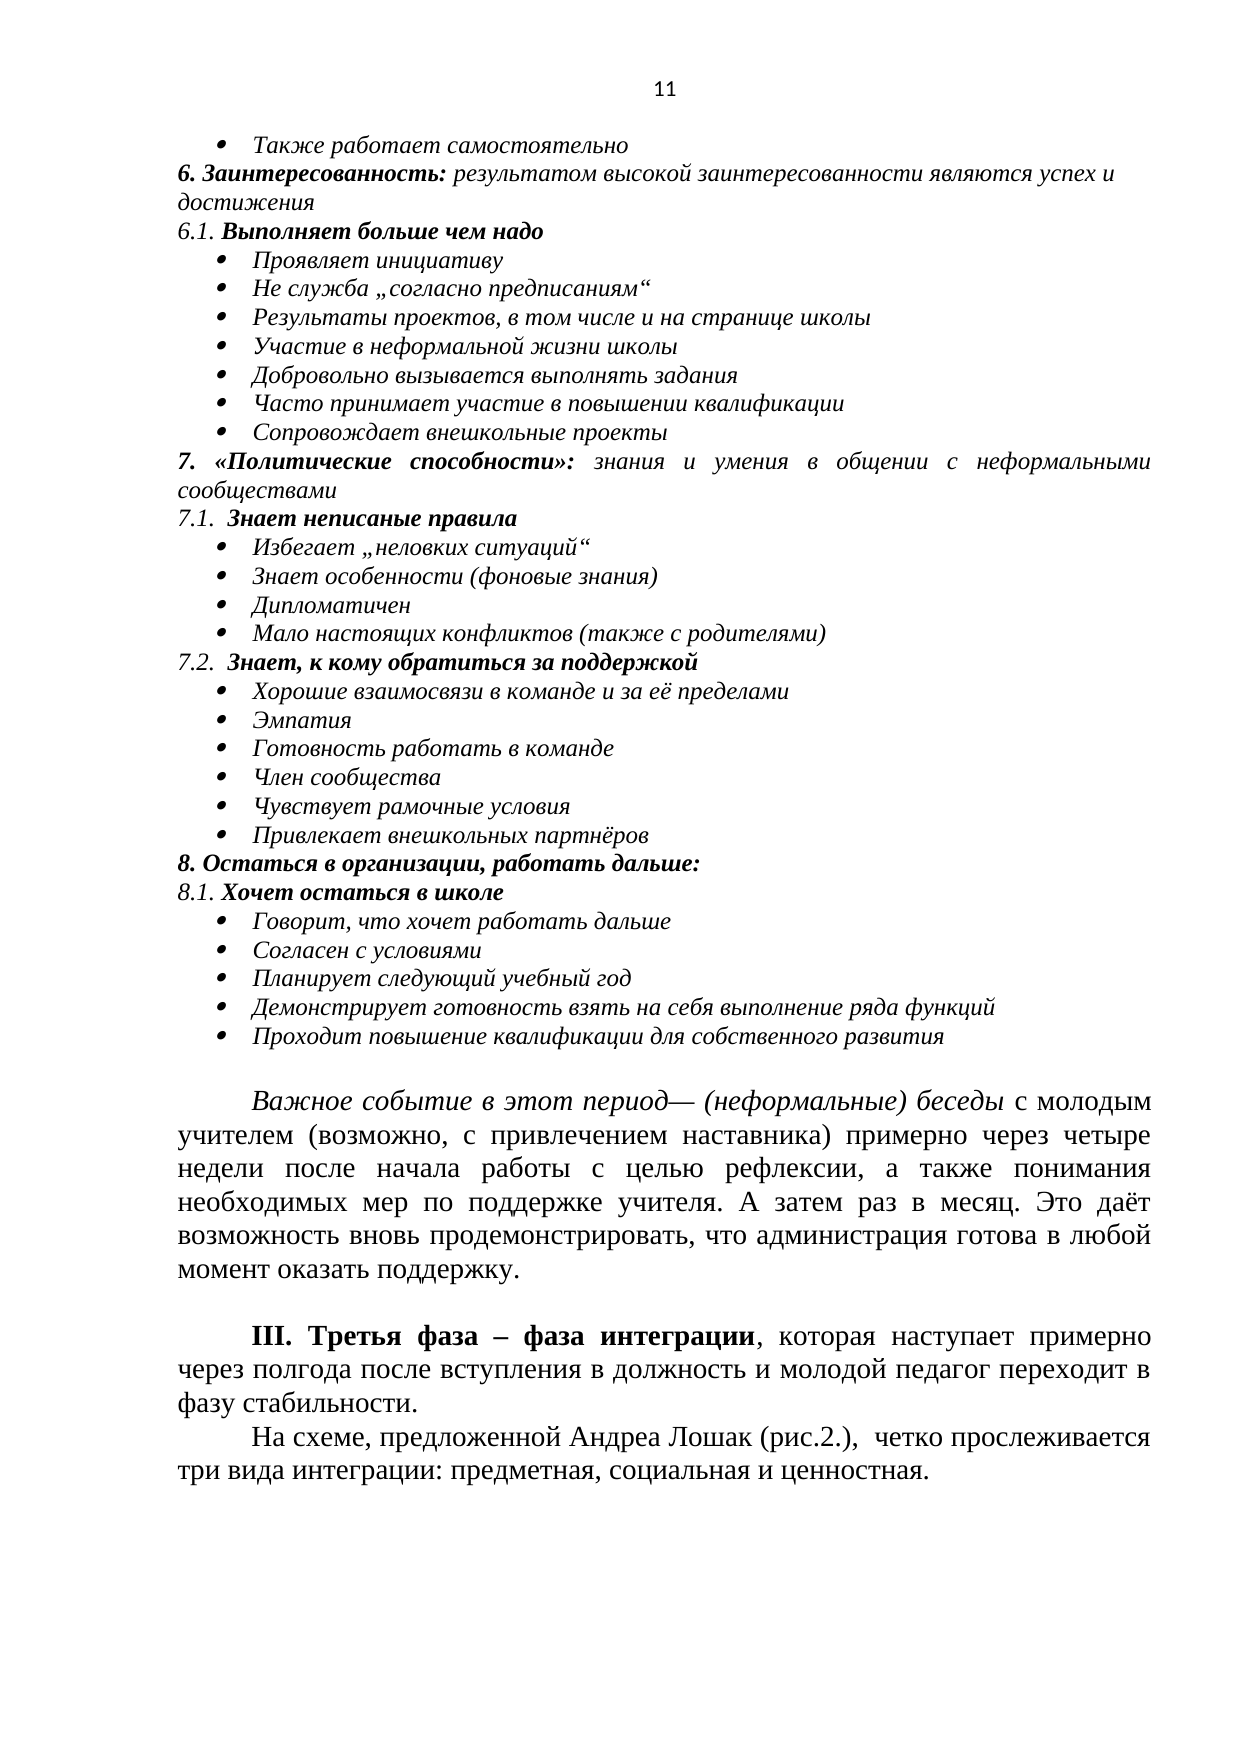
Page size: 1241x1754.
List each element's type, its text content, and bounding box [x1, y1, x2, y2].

text 7.2. Знает, к кому обратиться за поддержкой [177, 647, 1152, 676]
list Знает особенности (фоновые знания) [215, 561, 1152, 590]
list Сопровождает внешкольные проекты [215, 417, 1152, 446]
list Часто принимает участие в повышении квалификации [215, 388, 1152, 417]
text 6. Заинтересованность: результатом высокой заинтересованности являются успех и достижения [177, 158, 1152, 216]
list Также работает самостоятельно [215, 130, 1152, 158]
list Член сообщества [215, 762, 1152, 791]
list Проходит повышение квалификации для собственного развития [215, 1021, 1152, 1050]
list Говорит, что хочет работать дальше [215, 906, 1152, 935]
list Чувствует рамочные условия [215, 791, 1152, 820]
text 8. Остаться в организации, работать дальше: [177, 848, 1152, 877]
list Планирует следующий учебный год [215, 963, 1152, 992]
list Дипломатичен [215, 590, 1152, 618]
text 7.1. Знает неписаные правила [177, 503, 1152, 532]
list Мало настоящих конфликтов (также с родителями) [215, 618, 1152, 647]
list Привлекает внешкольных партнёров [215, 820, 1152, 848]
list Готовность работать в команде [215, 733, 1152, 762]
text 8.1. Хочет остаться в школе [177, 877, 1152, 906]
list Избегает „неловких ситуаций“ [215, 532, 1152, 561]
list Согласен с условиями [215, 935, 1152, 963]
list Участие в неформальной жизни школы [215, 331, 1152, 360]
text III. Третья фаза – фаза интеграции, которая наступает примерно через полгода после вступления в должность и молодой педагог переходит в фазу стабильности. [177, 1318, 1152, 1419]
text На схеме, предложенной Андреа Лошак (рис.2.), четко прослеживается три вида интеграции: предметная, социальная и ценностная. [177, 1419, 1152, 1486]
text Важное событие в этот период— (неформальные) беседы с молодым учителем (возможно, с привлечением наставника) примерно через четыре недели после начала работы с целью рефлексии, а также понимания необходимых мер по поддержке учителя. А затем раз в месяц. Это даёт возможность вновь продемонстрировать, что администрация готова в любой момент оказать поддержку. [177, 1083, 1152, 1284]
text 7. «Политические способности»: знания и умения в общении с неформальными сообществами [177, 446, 1152, 503]
list Демонстрирует готовность взять на себя выполнение ряда функций [215, 992, 1152, 1021]
list Добровольно вызывается выполнять задания [215, 360, 1152, 388]
list Результаты проектов, в том числе и на странице школы [215, 302, 1152, 331]
text 6.1. Выполняет больше чем надо [177, 216, 1152, 245]
list Эмпатия [215, 705, 1152, 733]
list Проявляет инициативу [215, 245, 1152, 273]
list Хорошие взаимосвязи в команде и за её пределами [215, 676, 1152, 705]
list Не служба „согласно предписаниям“ [215, 273, 1152, 302]
